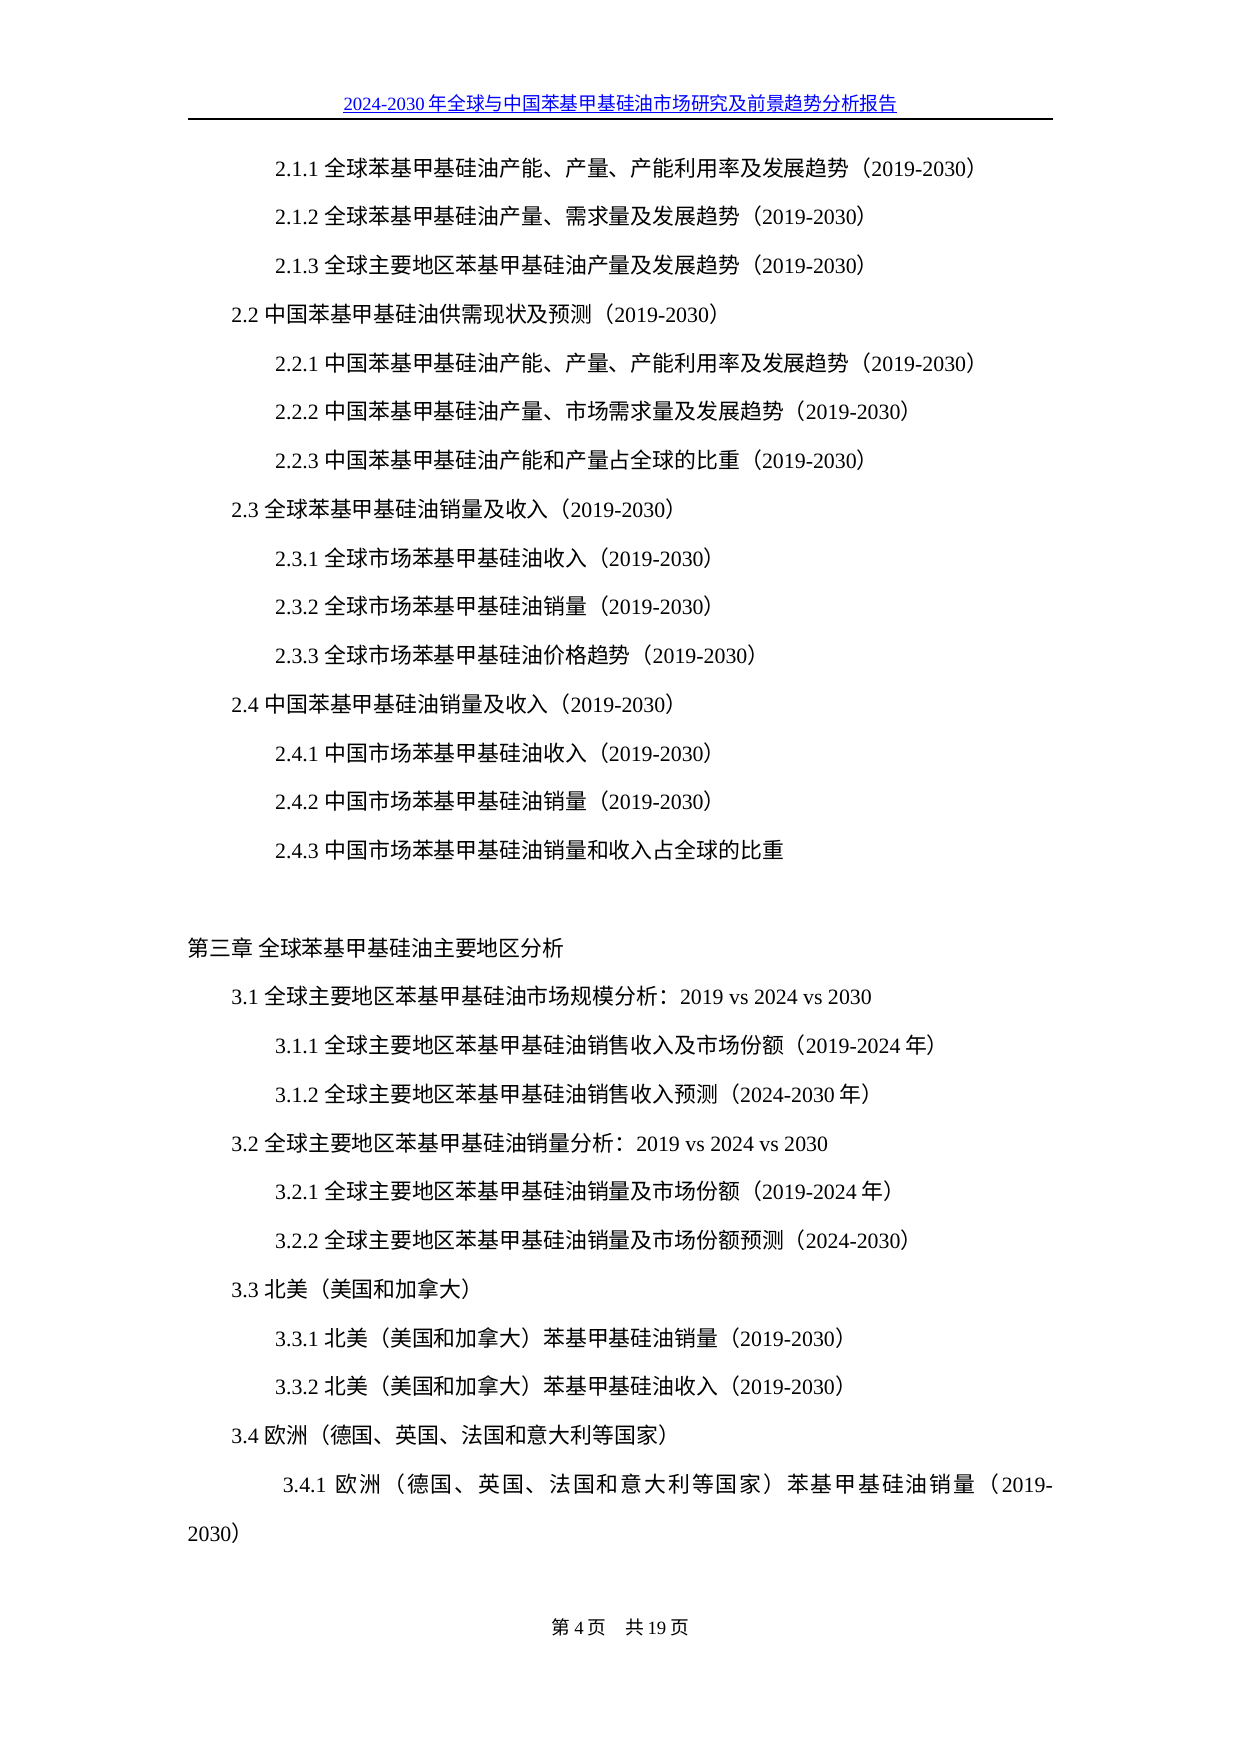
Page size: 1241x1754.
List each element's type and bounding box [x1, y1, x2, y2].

text [187, 150, 1053, 1548]
